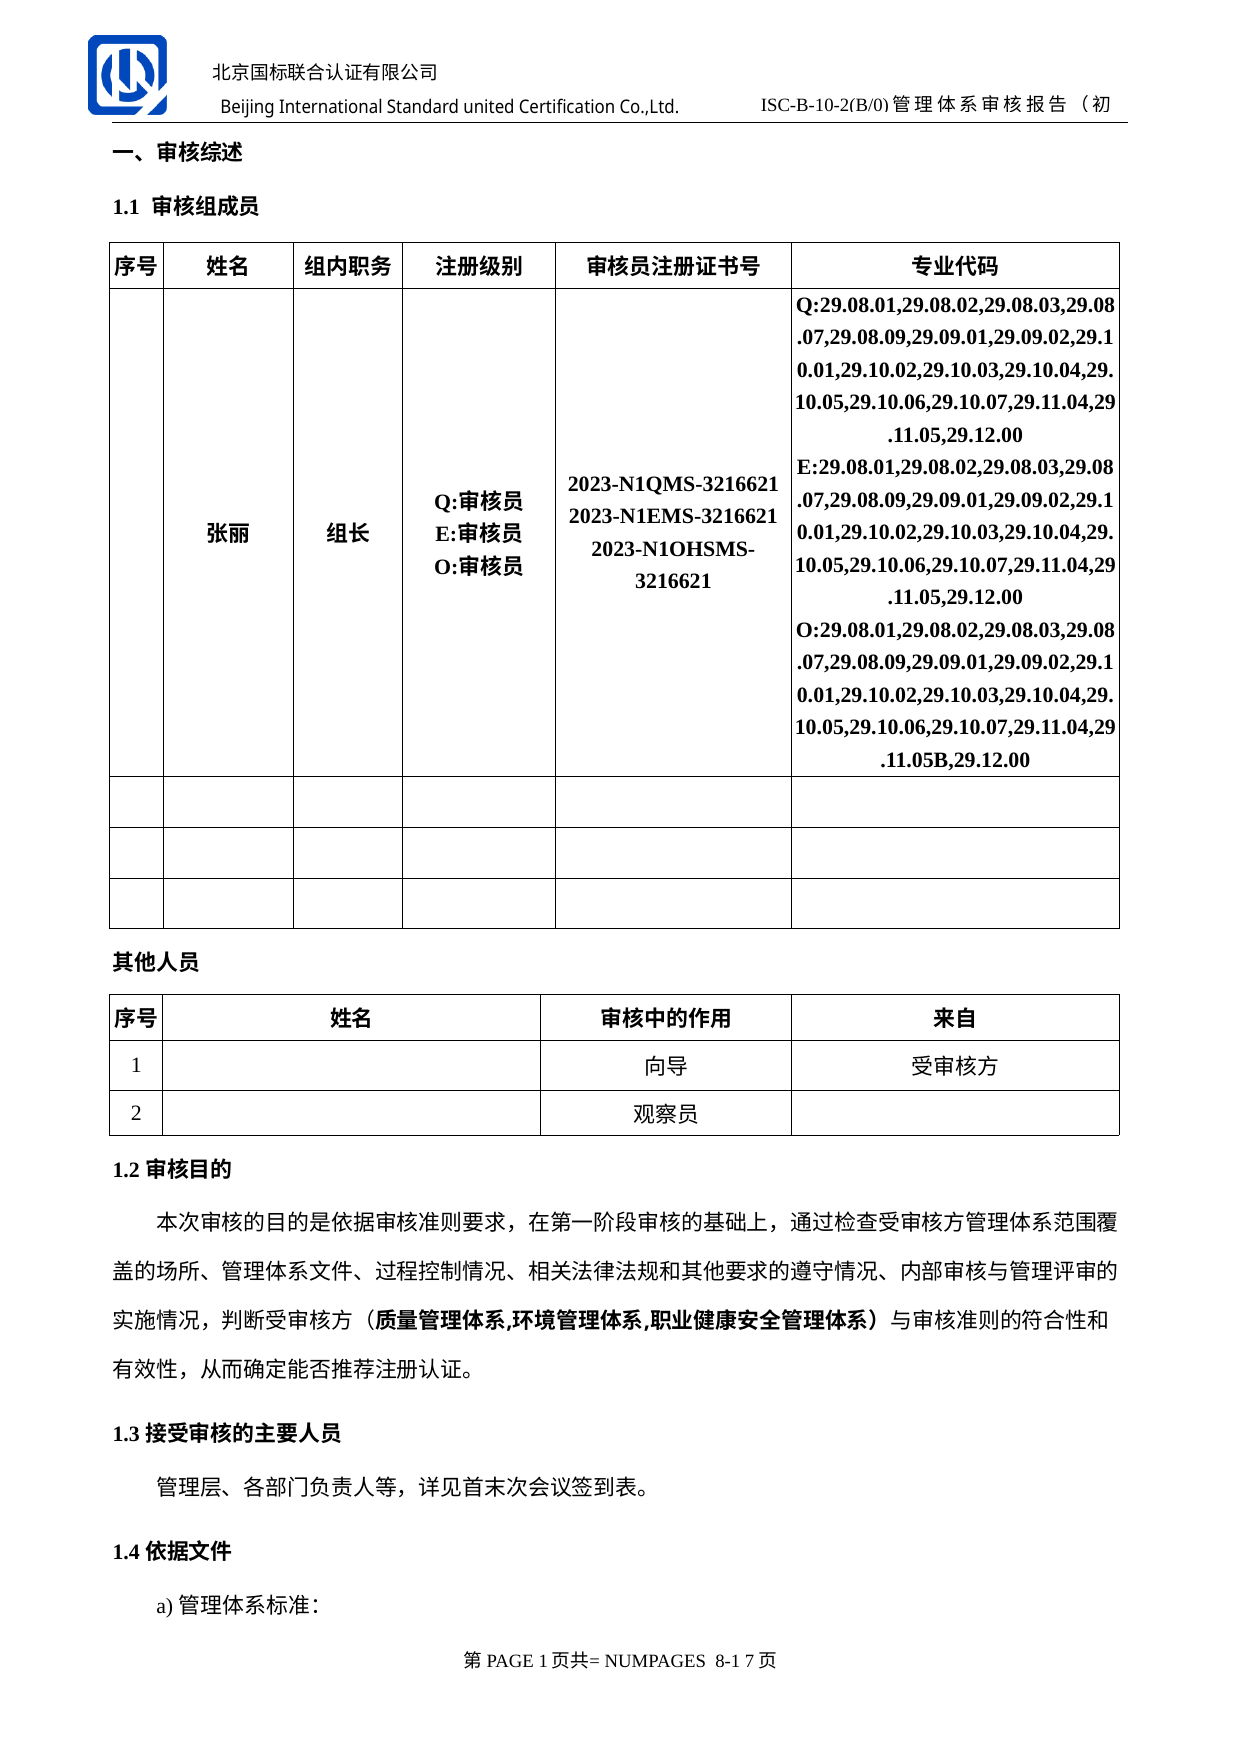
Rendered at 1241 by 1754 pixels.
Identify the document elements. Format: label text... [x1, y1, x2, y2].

table_cell [792, 879, 1119, 928]
table_cell 受审核方 [792, 1041, 1119, 1090]
table_cell [163, 1091, 540, 1135]
table_header 姓名 [164, 243, 293, 288]
table_cell 1 [110, 1041, 162, 1090]
table_cell [403, 879, 555, 928]
table_header 审核中的作用 [541, 995, 791, 1040]
table_header 组内职务 [294, 243, 402, 288]
table_cell [556, 879, 791, 928]
table_header 专业代码 [792, 243, 1119, 288]
table_cell 2 [110, 1091, 162, 1135]
table_cell [163, 1041, 540, 1090]
table_cell [164, 828, 293, 877]
picture [88, 35, 167, 115]
table_cell [110, 879, 163, 928]
table_cell [110, 828, 163, 877]
table_header 注册级别 [403, 243, 555, 288]
table_header 序号 [110, 995, 162, 1040]
table_cell [556, 777, 791, 827]
text 一、审核综述 [112, 135, 1128, 167]
table_cell [294, 879, 402, 928]
text 1.4 依据文件 [112, 1534, 1128, 1566]
table_cell [164, 879, 293, 928]
table_cell [110, 289, 163, 776]
table_cell 向导 [541, 1041, 791, 1090]
table_header 姓名 [163, 995, 540, 1040]
table_cell Q:29.08.01,29.08.02,29.08.03,29.08.07,29.08.09,29.09.01,29.09.02,29.10.01,29.10.02,29.10.03,29.10.04,29.10.05,29.10.06,29.10.07,29.11.04,29.11.05,29.12.00 E:29.08.01,29.08.02,29.08.03,29.08.07,29.08.09,29.09.01,29.09.02,29.10.01,29.10.02,29.10.03,29.10.04,29.10.05,29.10.06,29.10.07,29.11.04,29.11.05,29.12.00 O:29.08.01,29.08.02,29.08.03,29.08.07,29.08.09,29.09.01,29.09.02,29.10.01,29.10.02,29.10.03,29.10.04,29.10.05,29.10.06,29.10.07,29.11.04,29.11.05B,29.12.00 [792, 289, 1119, 776]
table_cell 张丽 [164, 289, 293, 776]
text 管理层、各部门负责人等，详见首末次会议签到表。 [112, 1469, 1128, 1502]
table_cell Q:审核员 E:审核员 O:审核员 [403, 289, 555, 776]
text 1.2 审核目的 [112, 1152, 1128, 1184]
table_cell [403, 777, 555, 827]
table_header 审核员注册证书号 [556, 243, 791, 288]
table_cell [792, 777, 1119, 827]
text 本次审核的目的是依据审核准则要求，在第一阶段审核的基础上，通过检查受审核方管理体系范围覆盖的场所、管理体系文件、过程控制情况、相关法律法规和其他要求的遵守情况、内部审核与管理评审的实施情况，判断受审核方（质量管理体系,环境管理体系,职业健康安全管理体系）与审核准则的符合性和有效性，从而确定能否推荐注册认证。 [112, 1205, 1128, 1384]
table_cell [294, 828, 402, 877]
table_cell 组长 [294, 289, 402, 776]
table_cell [556, 828, 791, 877]
text 其他人员 [112, 945, 1128, 977]
table_cell [164, 777, 293, 827]
text a) 管理体系标准： [112, 1587, 1128, 1620]
table_cell [792, 1091, 1119, 1135]
table_cell [110, 777, 163, 827]
table_cell 观察员 [541, 1091, 791, 1135]
table_cell 2023-N1QMS-3216621 2023-N1EMS-3216621 2023-N1OHSMS-3216621 [556, 289, 791, 776]
table_cell [792, 828, 1119, 877]
list 审核组成员 [112, 188, 1128, 221]
table_header 来自 [792, 995, 1119, 1040]
text 1.3 接受审核的主要人员 [112, 1416, 1128, 1448]
table_cell [294, 777, 402, 827]
table_header 序号 [110, 243, 163, 288]
table_cell [403, 828, 555, 877]
